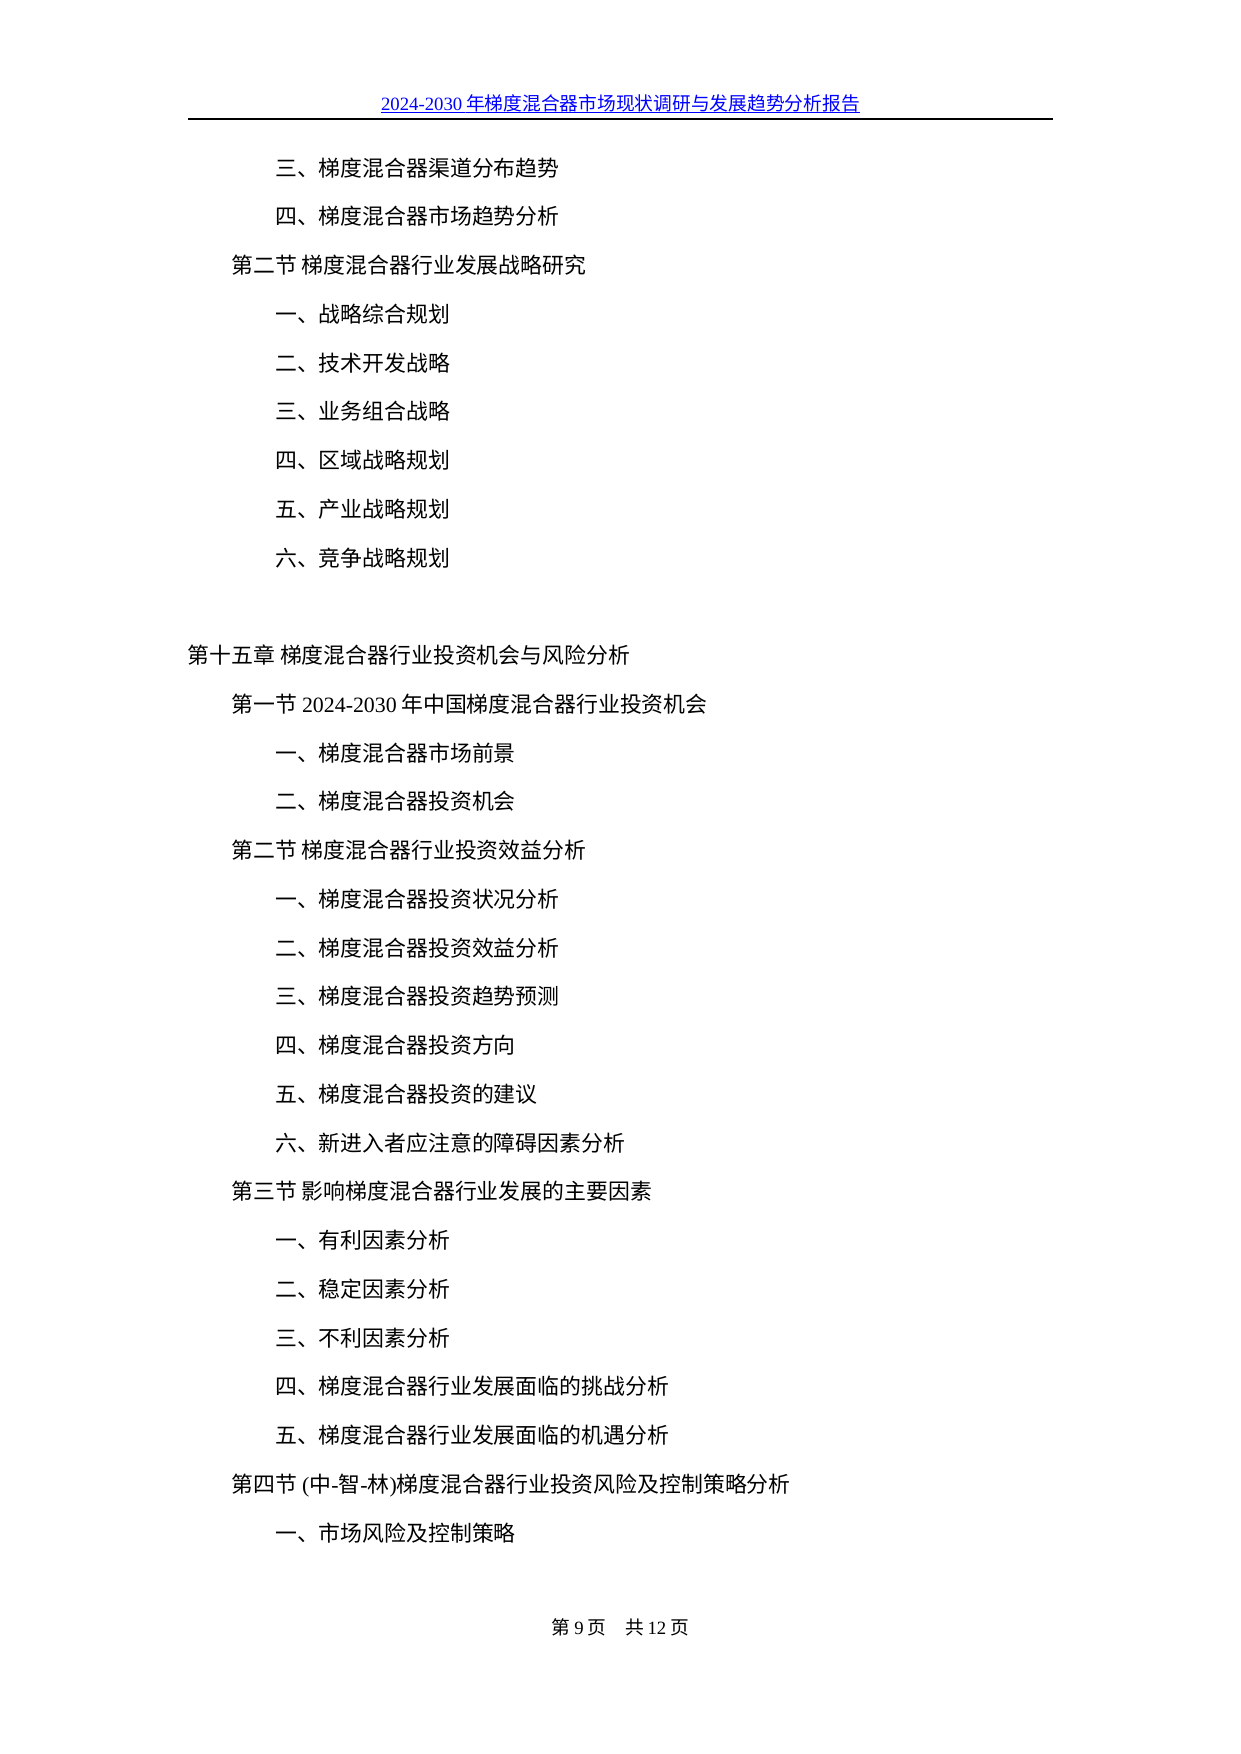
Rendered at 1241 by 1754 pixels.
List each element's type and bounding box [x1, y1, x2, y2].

text [187, 150, 1053, 1548]
